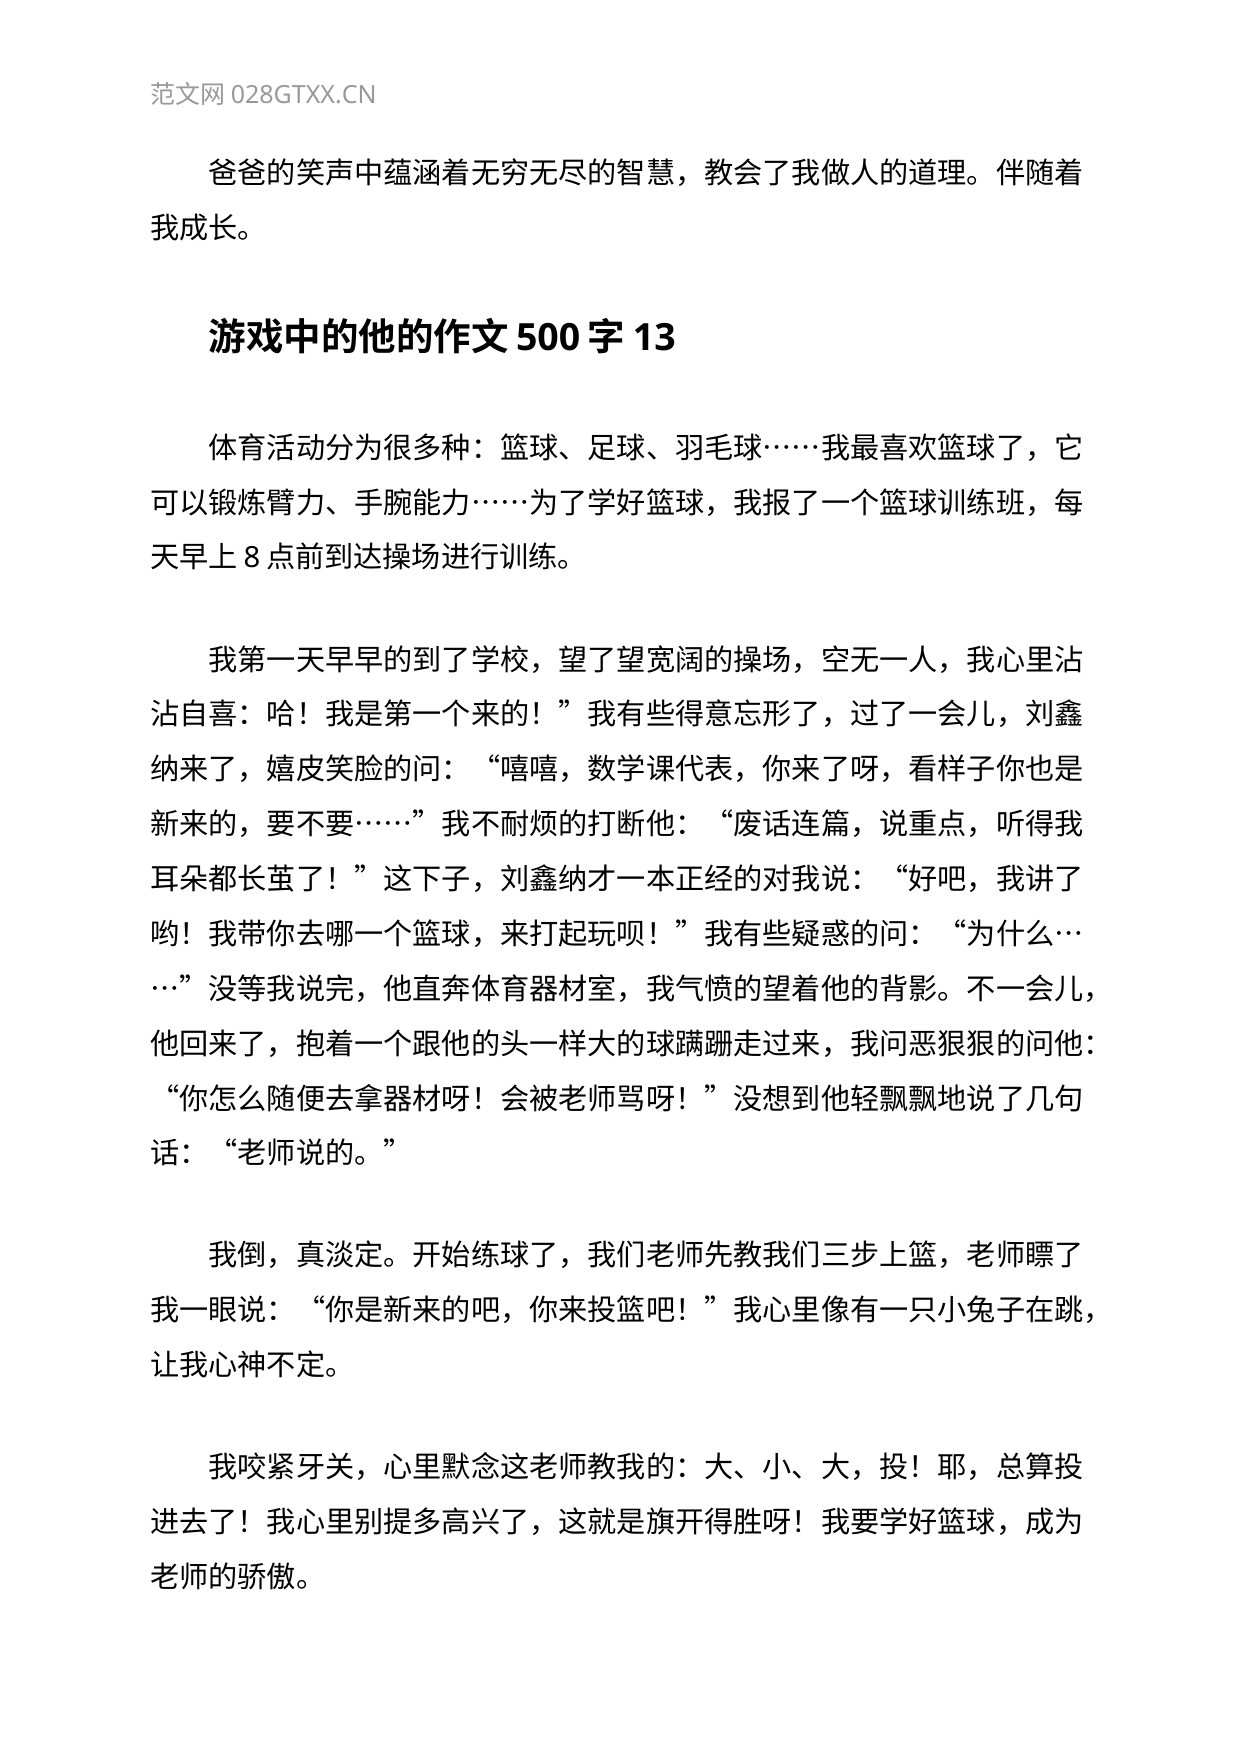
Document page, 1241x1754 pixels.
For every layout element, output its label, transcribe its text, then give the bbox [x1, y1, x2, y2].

text 我第一天早早的到了学校，望了望宽阔的操场，空无一人，我心里沾沾自喜：哈！我是第一个来的！”我有些得意忘形了，过了一会儿，刘鑫纳来了，嬉皮笑脸的问：“嘻嘻，数学课代表，你来了呀，看样子你也是新来的，要不要……”我不耐烦的打断他：“废话连篇，说重点，听得我耳朵都长茧了！”这下子，刘鑫纳才一本正经的对我说：“好吧，我讲了哟！我带你去哪一个篮球，来打起玩呗！”我有些疑惑的问：“为什么……”没等我说完，他直奔体育器材室，我气愤的望着他的背影。不一会儿，他回来了，抱着一个跟他的头一样大的球蹒跚走过来，我问恶狠狠的问他：“你怎么随便去拿器材呀！会被老师骂呀！”没想到他轻飘飘地说了几句话：“老师说的。” [150, 636, 1090, 1172]
text 爸爸的笑声中蕴涵着无穷无尽的智慧，教会了我做人的道理。伴随着我成长。 [150, 150, 1090, 247]
text 我咬紧牙关，心里默念这老师教我的：大、小、大，投！耶，总算投进去了！我心里别提多高兴了，这就是旗开得胜呀！我要学好篮球，成为老师的骄傲。 [150, 1443, 1090, 1596]
text 游戏中的他的作文500字13 [150, 307, 1090, 361]
text 体育活动分为很多种：篮球、足球、羽毛球……我最喜欢篮球了，它可以锻炼臂力、手腕能力……为了学好篮球，我报了一个篮球训练班，每天早上8点前到达操场进行训练。 [150, 424, 1090, 576]
text 我倒，真淡定。开始练球了，我们老师先教我们三步上篮，老师瞟了我一眼说：“你是新来的吧，你来投篮吧！”我心里像有一只小兔子在跳，让我心神不定。 [150, 1232, 1090, 1384]
